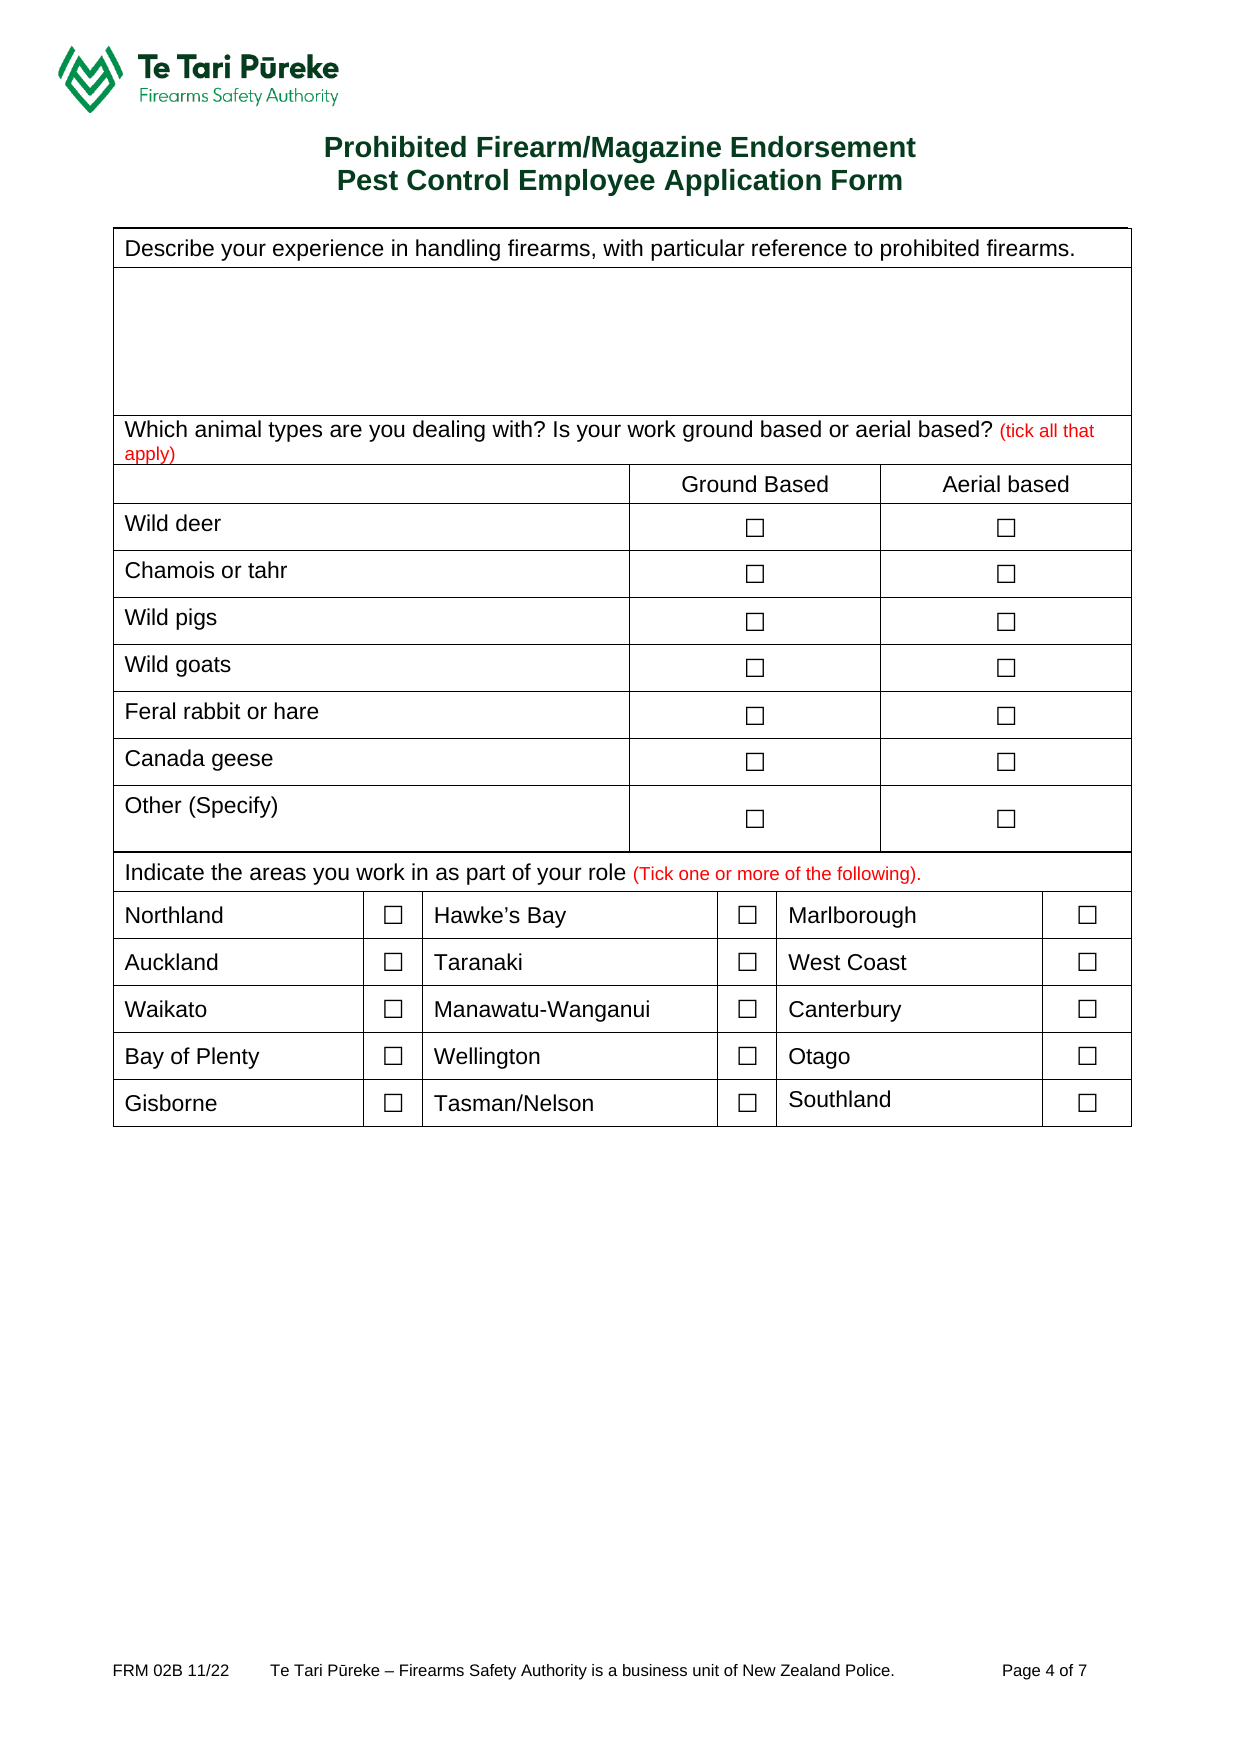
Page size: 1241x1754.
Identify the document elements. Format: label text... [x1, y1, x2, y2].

table_cell Feral rabbit or hare [114, 692, 629, 738]
table_cell [114, 465, 629, 503]
table_cell Waikato [114, 986, 363, 1032]
table_cell Taranaki [423, 939, 717, 985]
table_cell Manawatu-Wanganui [423, 986, 717, 1032]
table_cell Which animal types are you dealing with? Is your work ground based or aerial based? (tick all that apply) [114, 416, 1131, 464]
table_cell Wild goats [114, 645, 629, 691]
table_cell Wild deer [114, 504, 629, 550]
table_cell Ground Based [630, 465, 880, 503]
table_cell Describe your experience in handling firearms, with particular reference to prohibited firearms. [114, 229, 1131, 267]
picture [57, 45, 342, 114]
table_cell Southland [777, 1080, 1042, 1126]
table_cell Hawke’s Bay [423, 892, 717, 938]
table_cell Chamois or tahr [114, 551, 629, 597]
table_cell Wild pigs [114, 598, 629, 644]
table_cell Otago [777, 1033, 1042, 1079]
table_cell Aerial based [881, 465, 1131, 503]
table_cell Gisborne [114, 1080, 363, 1126]
table_cell Wellington [423, 1033, 717, 1079]
table_cell Canterbury [777, 986, 1042, 1032]
table_cell Marlborough [777, 892, 1042, 938]
table_cell Auckland [114, 939, 363, 985]
table_cell Canada geese [114, 739, 629, 785]
table_cell [114, 268, 1131, 415]
table_cell Tasman/Nelson [423, 1080, 717, 1126]
table_cell Other (Specify) [114, 786, 629, 851]
table_cell West Coast [777, 939, 1042, 985]
table_header Indicate the areas you work in as part of your role (Tick one or more of the following). [114, 853, 1131, 891]
table_cell Northland [114, 892, 363, 938]
table_cell Bay of Plenty [114, 1033, 363, 1079]
